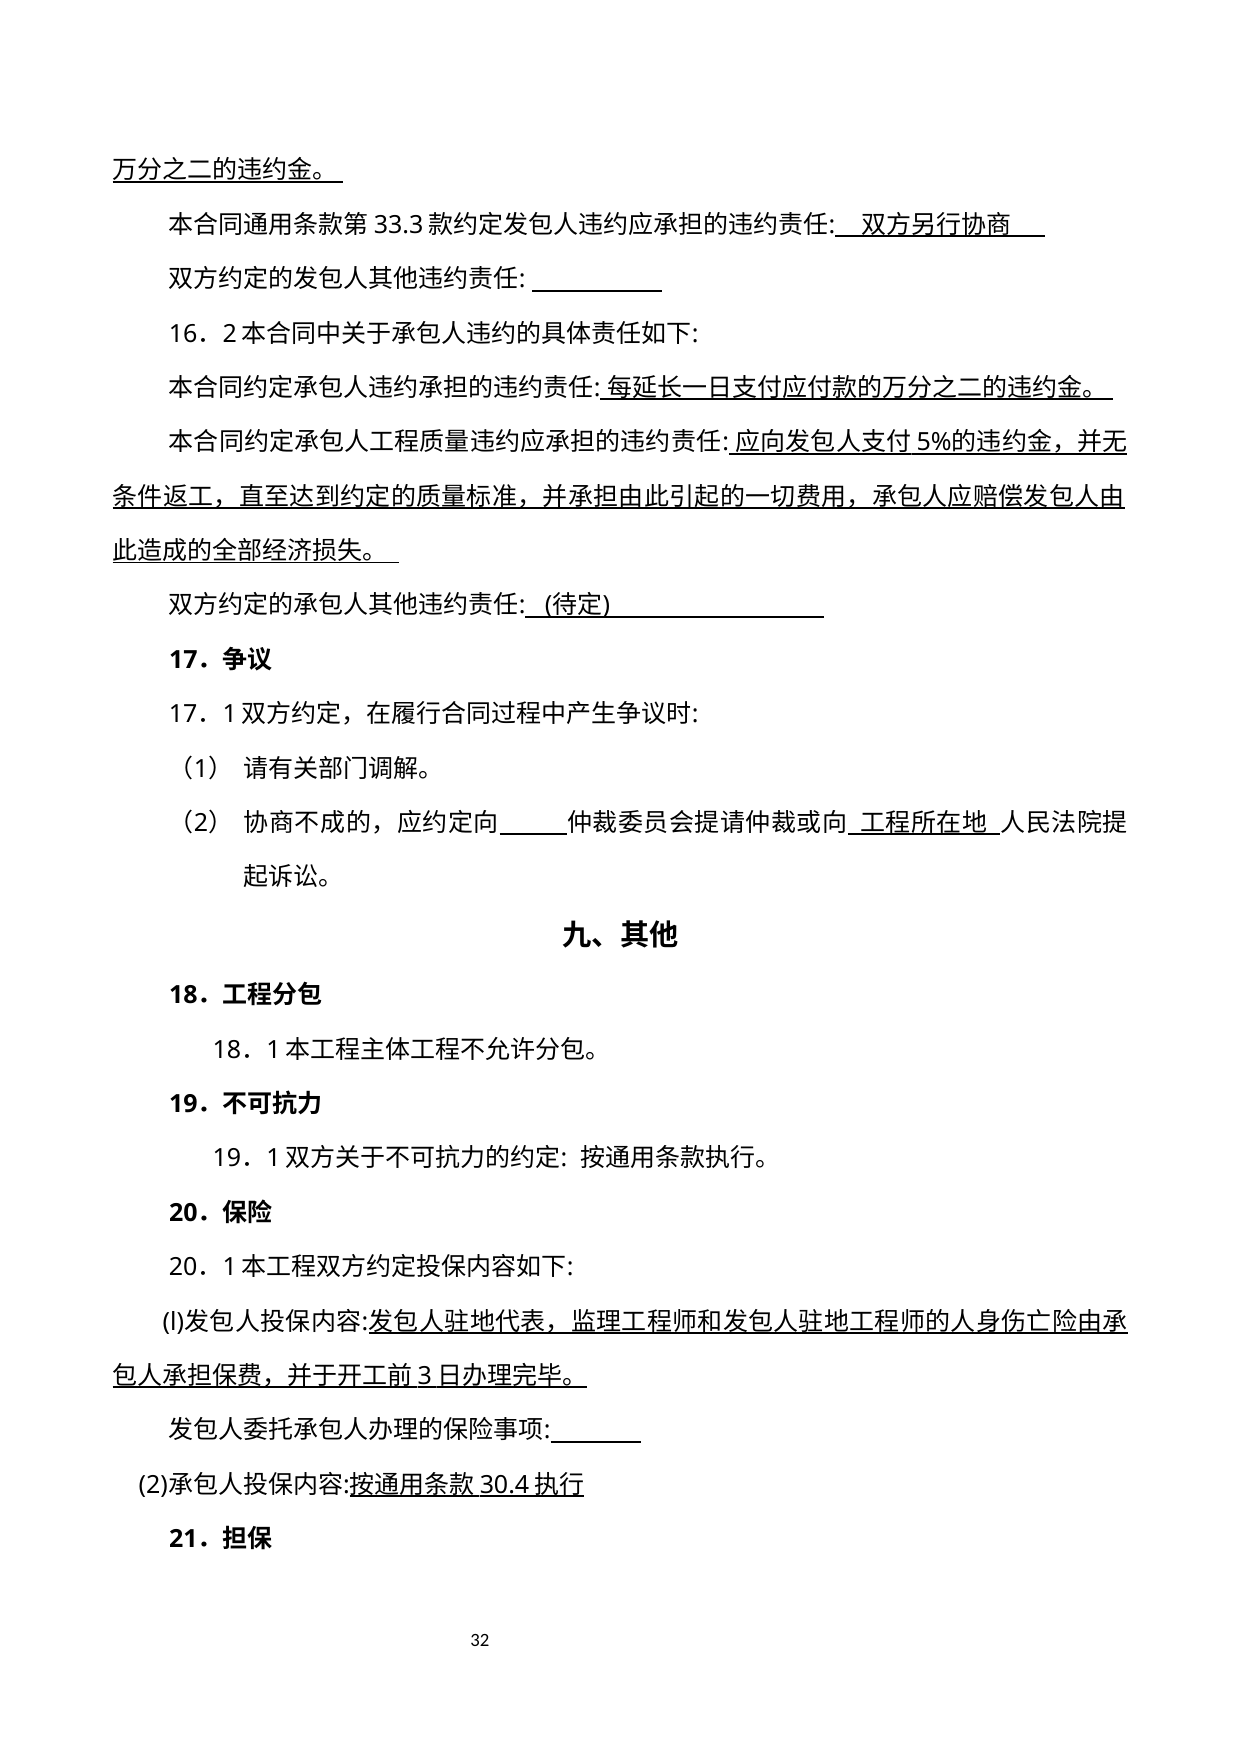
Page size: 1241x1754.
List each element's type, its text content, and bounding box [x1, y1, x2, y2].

text 18．1本工程主体工程不允许分包。 [156, 1029, 1128, 1065]
text 20．保险 [112, 1192, 1128, 1228]
text 双方约定的发包人其他违约责任: [112, 259, 1128, 295]
text 18．工程分包 [112, 975, 1128, 1011]
text 17．争议 [112, 639, 1128, 676]
text 本合同约定承包人违约承担的违约责任: 每延长一日支付应付款的万分之二的违约金。 [112, 367, 1128, 404]
list 请有关部门调解。 [169, 748, 1128, 784]
text 九、其他 [112, 911, 1128, 953]
text 19．不可抗力 [112, 1083, 1128, 1120]
text 19．1双方关于不可抗力的约定: 按通用条款执行。 [156, 1138, 1128, 1174]
text 21．担保 [112, 1518, 1128, 1555]
text (l)发包人投保内容:发包人驻地代表，监理工程师和发包人驻地工程师的人身伤亡险由承包人承担保费，并于开工前3日办理完毕。 [112, 1301, 1128, 1392]
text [112, 150, 1128, 186]
text 17．1双方约定，在履行合同过程中产生争议时: [112, 694, 1128, 730]
list 协商不成的，应约定向 仲裁委员会提请仲裁或向 工程所在地 人民法院提起诉讼。 [169, 802, 1128, 893]
text 本合同约定承包人工程质量违约应承担的违约责任: 应向发包人支付5%的违约金，并无条件返工，直至达到约定的质量标准，并承担由此引起的一切费用，承包人应赔偿发包人由此造成的全部经济损失。 [112, 422, 1128, 567]
text 发包人委托承包人办理的保险事项: [112, 1410, 1128, 1446]
text 本合同通用条款第33.3款约定发包人违约应承担的违约责任: 双方另行协商 [112, 204, 1128, 241]
text (2)承包人投保内容:按通用条款30.4执行 [112, 1464, 1128, 1500]
text 20．1本工程双方约定投保内容如下: [112, 1247, 1128, 1283]
text 16．2本合同中关于承包人违约的具体责任如下: [112, 313, 1128, 349]
text 双方约定的承包人其他违约责任: (待定) [112, 585, 1128, 621]
